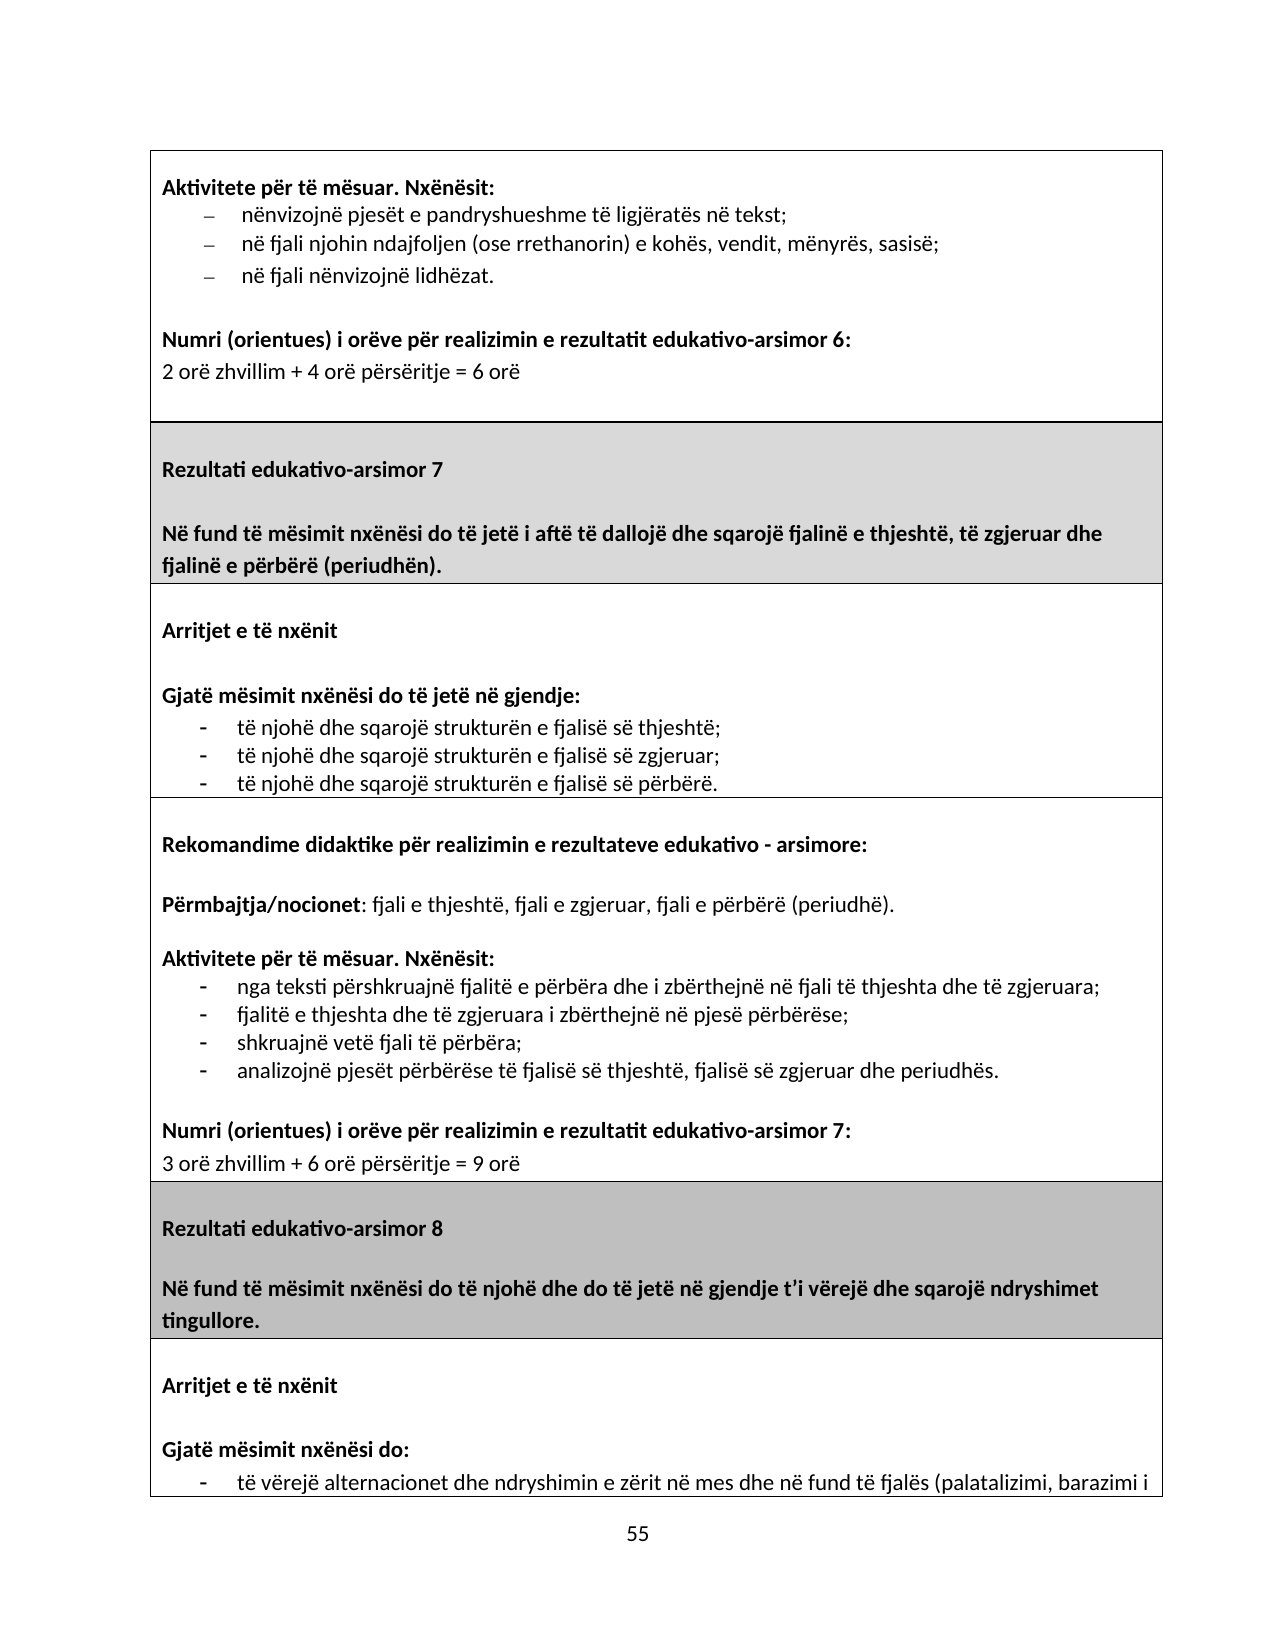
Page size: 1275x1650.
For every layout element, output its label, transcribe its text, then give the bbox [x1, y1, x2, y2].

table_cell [151, 151, 1162, 421]
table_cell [151, 1339, 1162, 1496]
table_cell Rezultati edukativo-arsimor 8 Në fund të mësimit nxënësi do të njohë dhe do të jetë në gjendje t’i vërejë dhe sqarojë ndryshimet tingullore. [151, 1182, 1162, 1338]
table_cell Rekomandime didaktike për realizimin e rezultateve edukativo - arsimore: Përmbajtja/nocionet: fjali e thjeshtë, fjali e zgjeruar, fjali e përbërë (periudhë). Aktivitete për të mësuar. Nxënësit: nga teksti përshkruajnë fjalitë e përbëra dhe i zbërthejnë në fjali të thjeshta dhe të zgjeruara; fjalitë e thjeshta dhe të zgjeruara i zbërthejnë në pjesë përbërëse; shkruajnë vetë fjali të përbëra; analizojnë pjesët përbërëse të fjalisë së thjeshtë, fjalisë së zgjeruar dhe periudhës. Numri (orientues) i orëve për realizimin e rezultatit edukativo-arsimor 7: 3 orë zhvillim + 6 orë përsëritje = 9 orë [151, 798, 1162, 1181]
table_cell Arritjet e të nxënit Gjatë mësimit nxënësi do të jetë në gjendje: të njohë dhe sqarojë strukturën e fjalisë së thjeshtë; të njohë dhe sqarojë strukturën e fjalisë së zgjeruar; të njohë dhe sqarojë strukturën e fjalisë së përbërë. [151, 584, 1162, 797]
table_cell Rezultati edukativo-arsimor 7 Në fund të mësimit nxënësi do të jetë i aftë të dallojë dhe sqarojë fjalinë e thjeshtë, të zgjeruar dhe fjalinë e përbërë (periudhën). [151, 423, 1162, 583]
